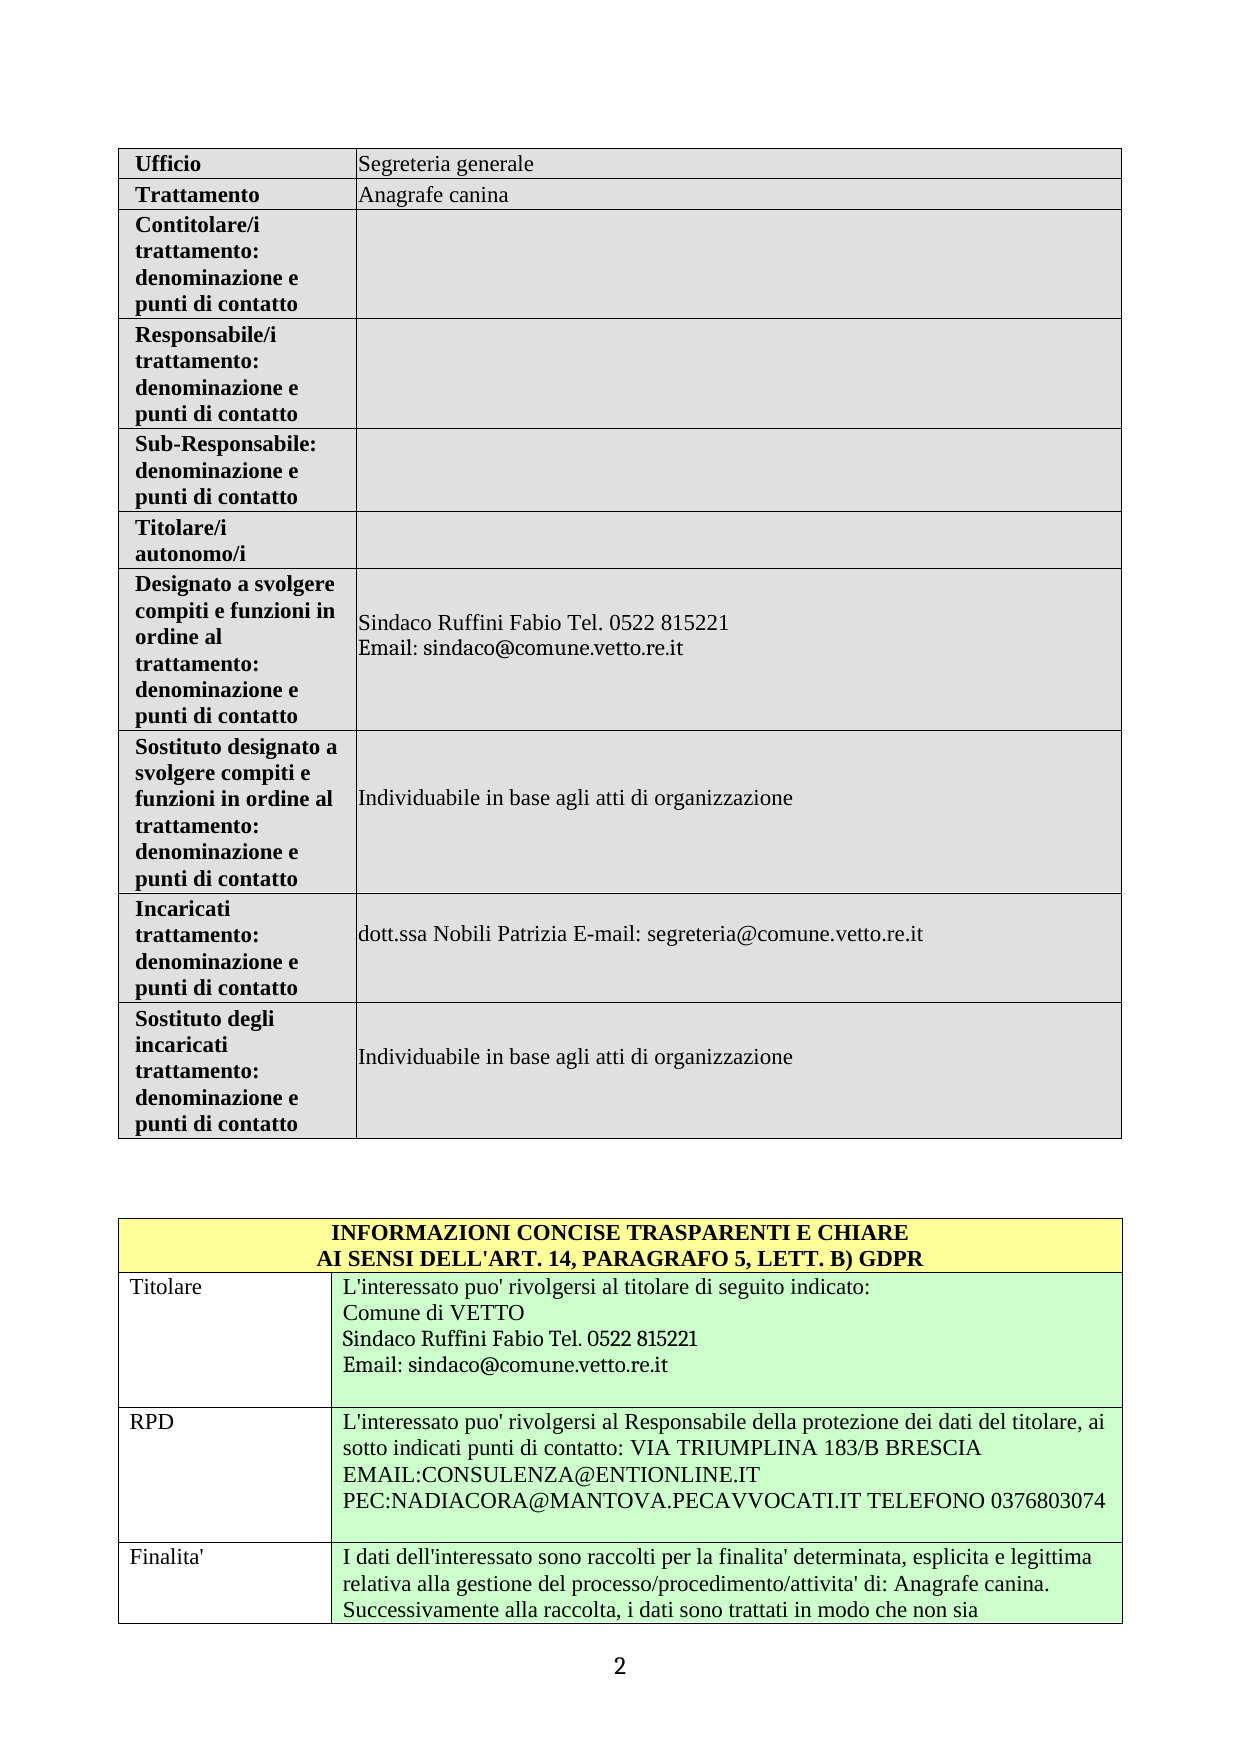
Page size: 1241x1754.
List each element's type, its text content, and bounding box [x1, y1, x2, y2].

table_cell Sostituto designato a svolgere compiti e funzioni in ordine al trattamento: denominazione e punti di contatto [119, 731, 356, 892]
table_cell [332, 1543, 1122, 1622]
table_cell Titolare/i autonomo/i [119, 512, 356, 568]
table_cell Responsabile/i trattamento: denominazione e punti di contatto [119, 319, 356, 428]
table_cell [357, 319, 1121, 428]
table_cell Titolare [119, 1273, 331, 1407]
table_cell dott.ssa Nobili Patrizia E-mail: segreteria@comune.vetto.re.it [357, 894, 1121, 1002]
table_cell Ufficio [119, 149, 356, 178]
table_cell Sindaco Ruffini Fabio Tel. 0522 815221 Email: sindaco@comune.vetto.re.it [357, 569, 1121, 730]
table_cell [357, 210, 1121, 318]
table_cell Individuabile in base agli atti di organizzazione [357, 1003, 1121, 1138]
table_cell Sostituto degli incaricati trattamento: denominazione e punti di contatto [119, 1003, 356, 1138]
table_cell [357, 429, 1121, 511]
table_cell [357, 512, 1121, 568]
table_cell RPD [119, 1408, 331, 1542]
table_cell Trattamento [119, 179, 356, 209]
table_cell L'interessato puo' rivolgersi al Responsabile della protezione dei dati del titolare, ai sotto indicati punti di contatto: VIA TRIUMPLINA 183/B BRESCIA EMAIL:CONSULENZA@ENTIONLINE.IT PEC:NADIACORA@MANTOVA.PECAVVOCATI.IT TELEFONO 0376803074 [332, 1408, 1122, 1542]
table_cell Segreteria generale [357, 149, 1121, 178]
table_cell L'interessato puo' rivolgersi al titolare di seguito indicato: Comune di VETTO Sindaco Ruffini Fabio Tel. 0522 815221 Email: sindaco@comune.vetto.re.it [332, 1273, 1122, 1407]
table_cell Sub-Responsabile: denominazione e punti di contatto [119, 429, 356, 511]
table_cell Incaricati trattamento: denominazione e punti di contatto [119, 894, 356, 1002]
table_cell Contitolare/i trattamento: denominazione e punti di contatto [119, 210, 356, 318]
table_cell Finalita' [119, 1543, 331, 1622]
table_cell Designato a svolgere compiti e funzioni in ordine al trattamento: denominazione e punti di contatto [119, 569, 356, 730]
table_cell Anagrafe canina [357, 179, 1121, 209]
table_header INFORMAZIONI CONCISE TRASPARENTI E CHIARE AI SENSI DELL'ART. 14, PARAGRAFO 5, LETT. B) GDPR [119, 1219, 1122, 1272]
table_cell Individuabile in base agli atti di organizzazione [357, 731, 1121, 892]
